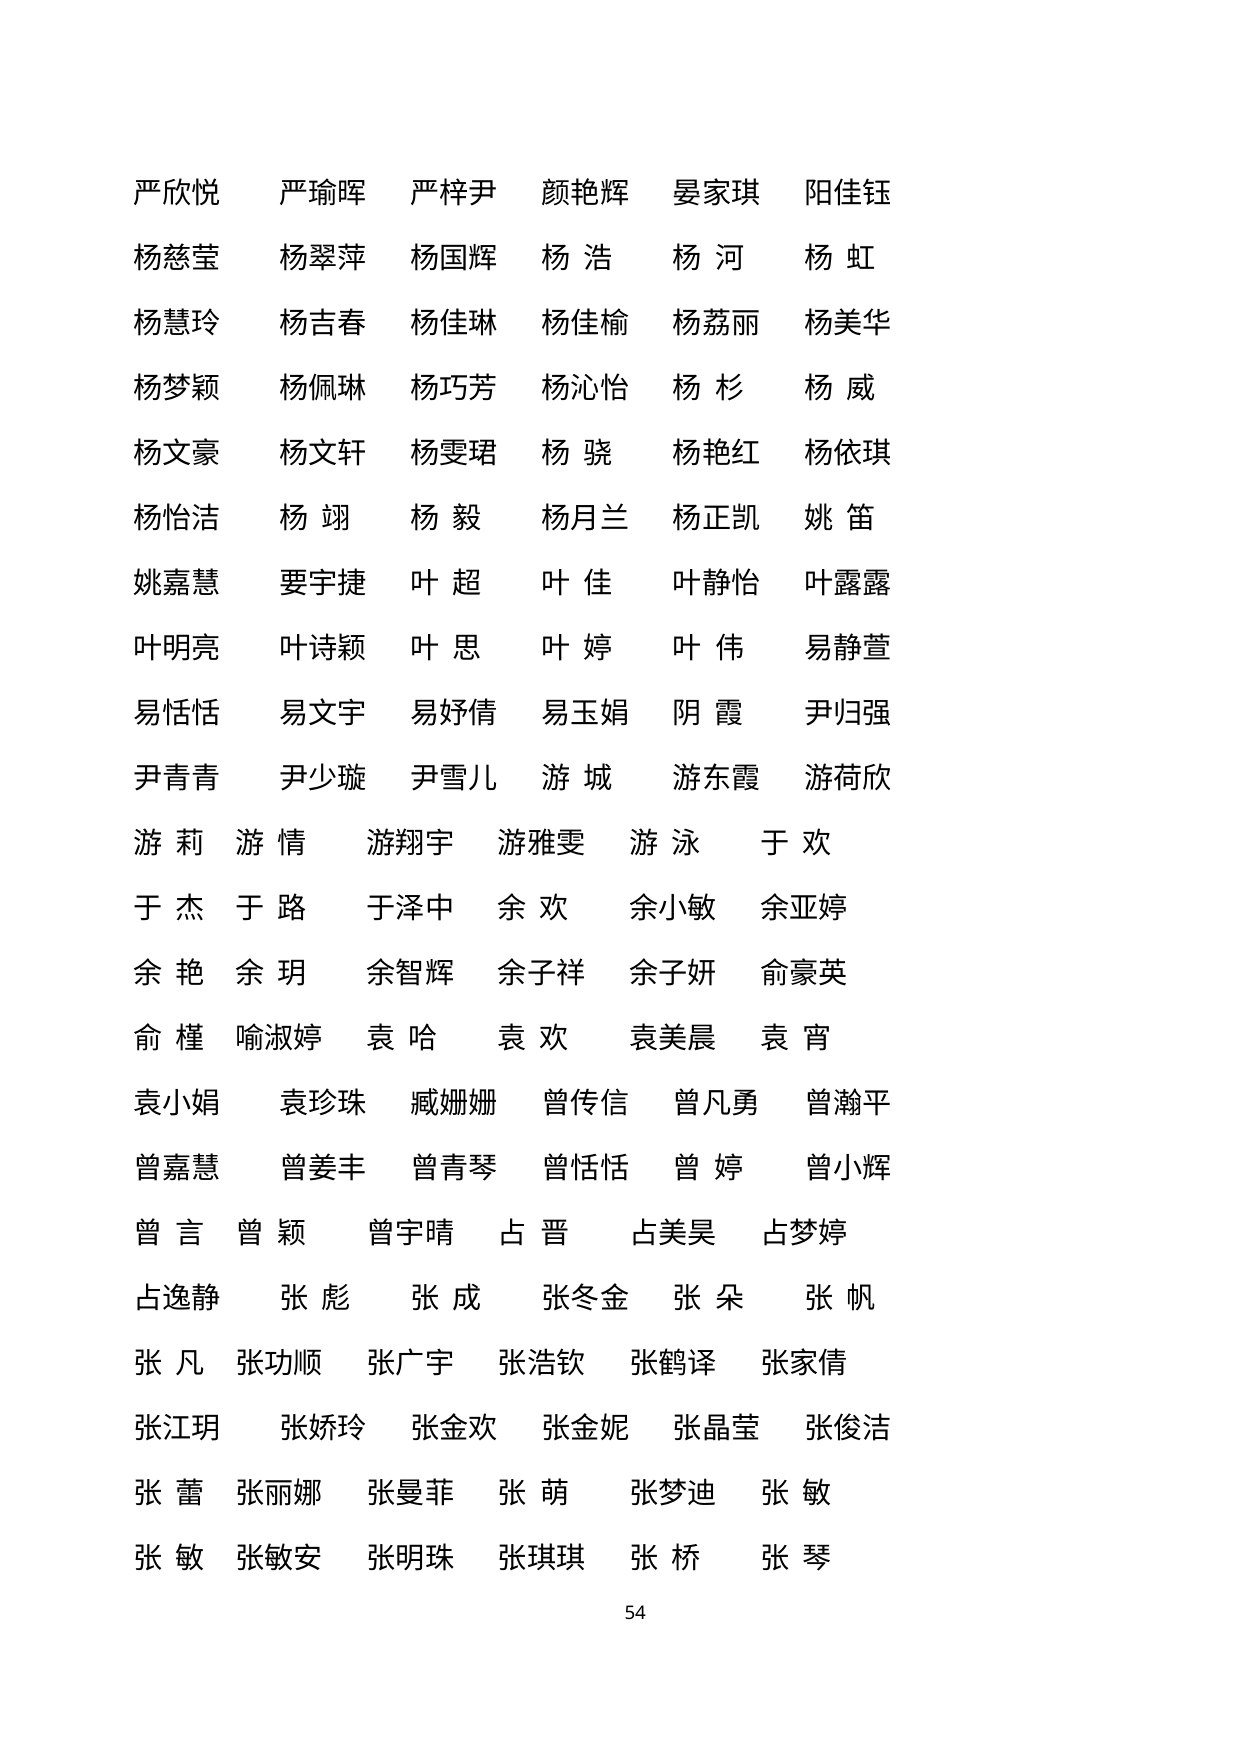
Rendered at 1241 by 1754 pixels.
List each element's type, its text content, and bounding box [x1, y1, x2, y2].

text 游 莉 游 情 游翔宇 游雅雯 游 泳 于 欢 [133, 809, 1100, 874]
text 占逸静 张 彪 张 成 张冬金 张 朵 张 帆 [133, 1264, 1100, 1329]
text 曾 言 曾 颖 曾宇晴 占 晋 占美昊 占梦婷 [133, 1199, 1100, 1264]
text 张 凡 张功顺 张广宇 张浩钦 张鹤译 张家倩 [133, 1329, 1100, 1394]
text 姚嘉慧 要宇捷 叶 超 叶 佳 叶静怡 叶露露 [133, 549, 1100, 614]
text 张江玥 张娇玲 张金欢 张金妮 张晶莹 张俊洁 [133, 1394, 1100, 1459]
text 叶明亮 叶诗颖 叶 思 叶 婷 叶 伟 易静萱 [133, 614, 1100, 679]
text 杨怡洁 杨 翊 杨 毅 杨月兰 杨正凯 姚 笛 [133, 484, 1100, 549]
text 俞 槿 喻淑婷 袁 哈 袁 欢 袁美晨 袁 宵 [133, 1004, 1100, 1069]
text 余 艳 余 玥 余智辉 余子祥 余子妍 俞豪英 [133, 939, 1100, 1004]
text 杨慈莹 杨翠萍 杨国辉 杨 浩 杨 河 杨 虹 [133, 224, 1100, 289]
text 易恬恬 易文宇 易妤倩 易玉娟 阴 霞 尹归强 [133, 679, 1100, 744]
text 张 蕾 张丽娜 张曼菲 张 萌 张梦迪 张 敏 [133, 1459, 1100, 1524]
text 杨文豪 杨文轩 杨雯珺 杨 骁 杨艳红 杨依琪 [133, 419, 1100, 484]
text 张 敏 张敏安 张明珠 张琪琪 张 桥 张 琴 [133, 1524, 1100, 1589]
text 杨梦颖 杨佩琳 杨巧芳 杨沁怡 杨 杉 杨 威 [133, 354, 1100, 419]
text 杨慧玲 杨吉春 杨佳琳 杨佳榆 杨荔丽 杨美华 [133, 289, 1100, 354]
text 袁小娟 袁珍珠 臧姗姗 曾传信 曾凡勇 曾瀚平 [133, 1069, 1100, 1134]
text 严欣悦 严瑜晖 严梓尹 颜艳辉 晏家琪 阳佳钰 [133, 159, 1100, 224]
text 尹青青 尹少璇 尹雪儿 游 城 游东霞 游荷欣 [133, 744, 1100, 809]
text 曾嘉慧 曾姜丰 曾青琴 曾恬恬 曾 婷 曾小辉 [133, 1134, 1100, 1199]
text 于 杰 于 路 于泽中 余 欢 余小敏 余亚婷 [133, 874, 1100, 939]
